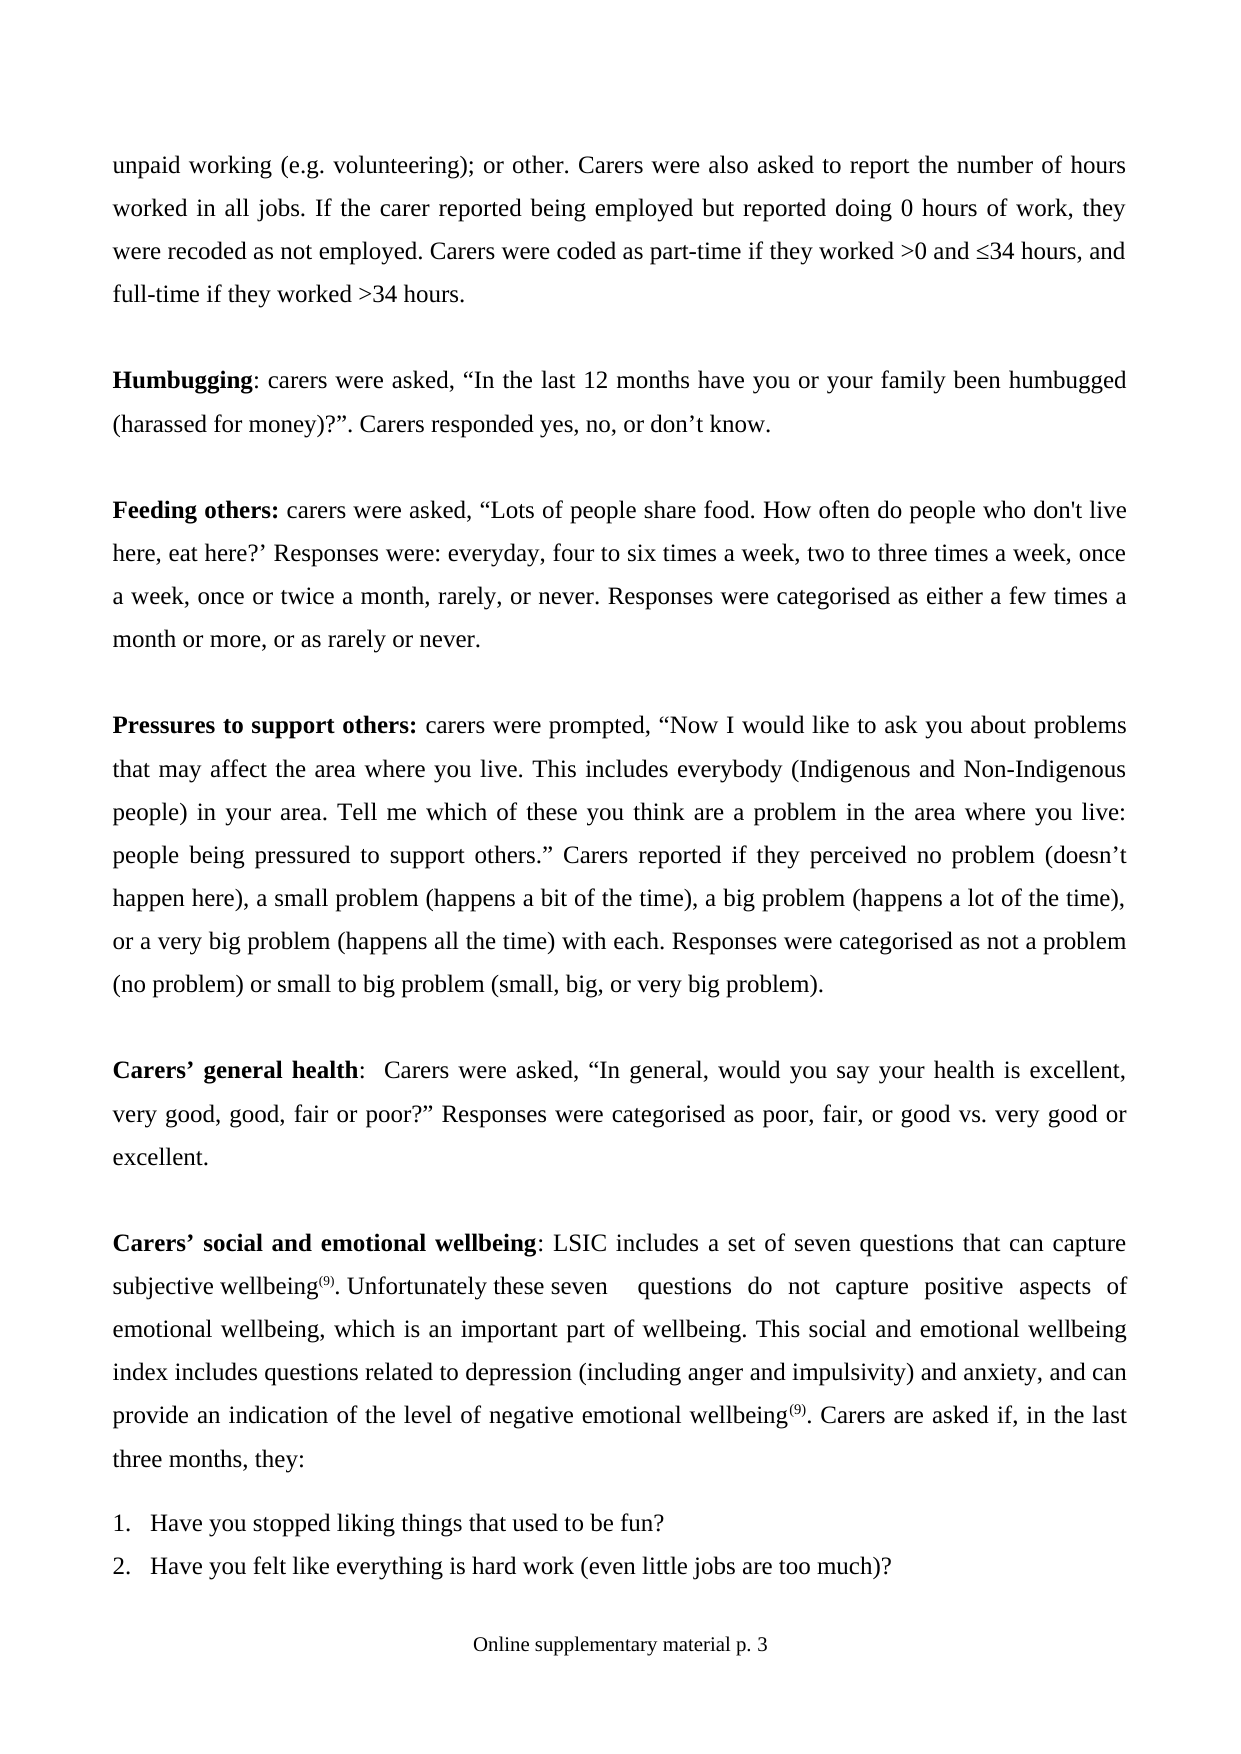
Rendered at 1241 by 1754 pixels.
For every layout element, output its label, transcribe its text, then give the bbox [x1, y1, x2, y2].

list Have you felt like everything is hard work (even little jobs are too much)? [112, 1551, 1128, 1579]
text Feeding others: carers were asked, “Lots of people share food. How often do people who don't live here, eat here?’ Responses were: everyday, four to six times a week, two to three times a week, once a week, once or twice a month, rarely, or never. Responses were categorised as either a few times a month or more, or as rarely or never. [112, 495, 1128, 653]
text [112, 150, 1128, 308]
text Carers’ social and emotional wellbeing: LSIC includes a set of seven questions that can capture subjective wellbeing(9). Unfortunately these seven questions do not capture positive aspects of emotional wellbeing, which is an important part of wellbeing. This social and emotional wellbeing index includes questions related to depression (including anger and impulsivity) and anxiety, and can provide an indication of the level of negative emotional wellbeing(9). Carers are asked if, in the last three months, they: [112, 1228, 1128, 1472]
text Carers’ general health: Carers were asked, “In general, would you say your health is excellent, very good, good, fair or poor?” Responses were categorised as poor, fair, or good vs. very good or excellent. [112, 1056, 1128, 1171]
list Have you stopped liking things that used to be fun? [112, 1508, 1128, 1536]
text Pressures to support others: carers were prompted, “Now I would like to ask you about problems that may affect the area where you live. This includes everybody (Indigenous and Non-Indigenous people) in your area. Tell me which of these you think are a problem in the area where you live: people being pressured to support others.” Carers reported if they perceived no problem (doesn’t happen here), a small problem (happens a bit of the time), a big problem (happens a lot of the time), or a very big problem (happens all the time) with each. Responses were categorised as not a problem (no problem) or small to big problem (small, big, or very big problem). [112, 711, 1128, 998]
text Humbugging: carers were asked, “In the last 12 months have you or your family been humbugged (harassed for money)?”. Carers responded yes, no, or don’t know. [112, 366, 1128, 437]
